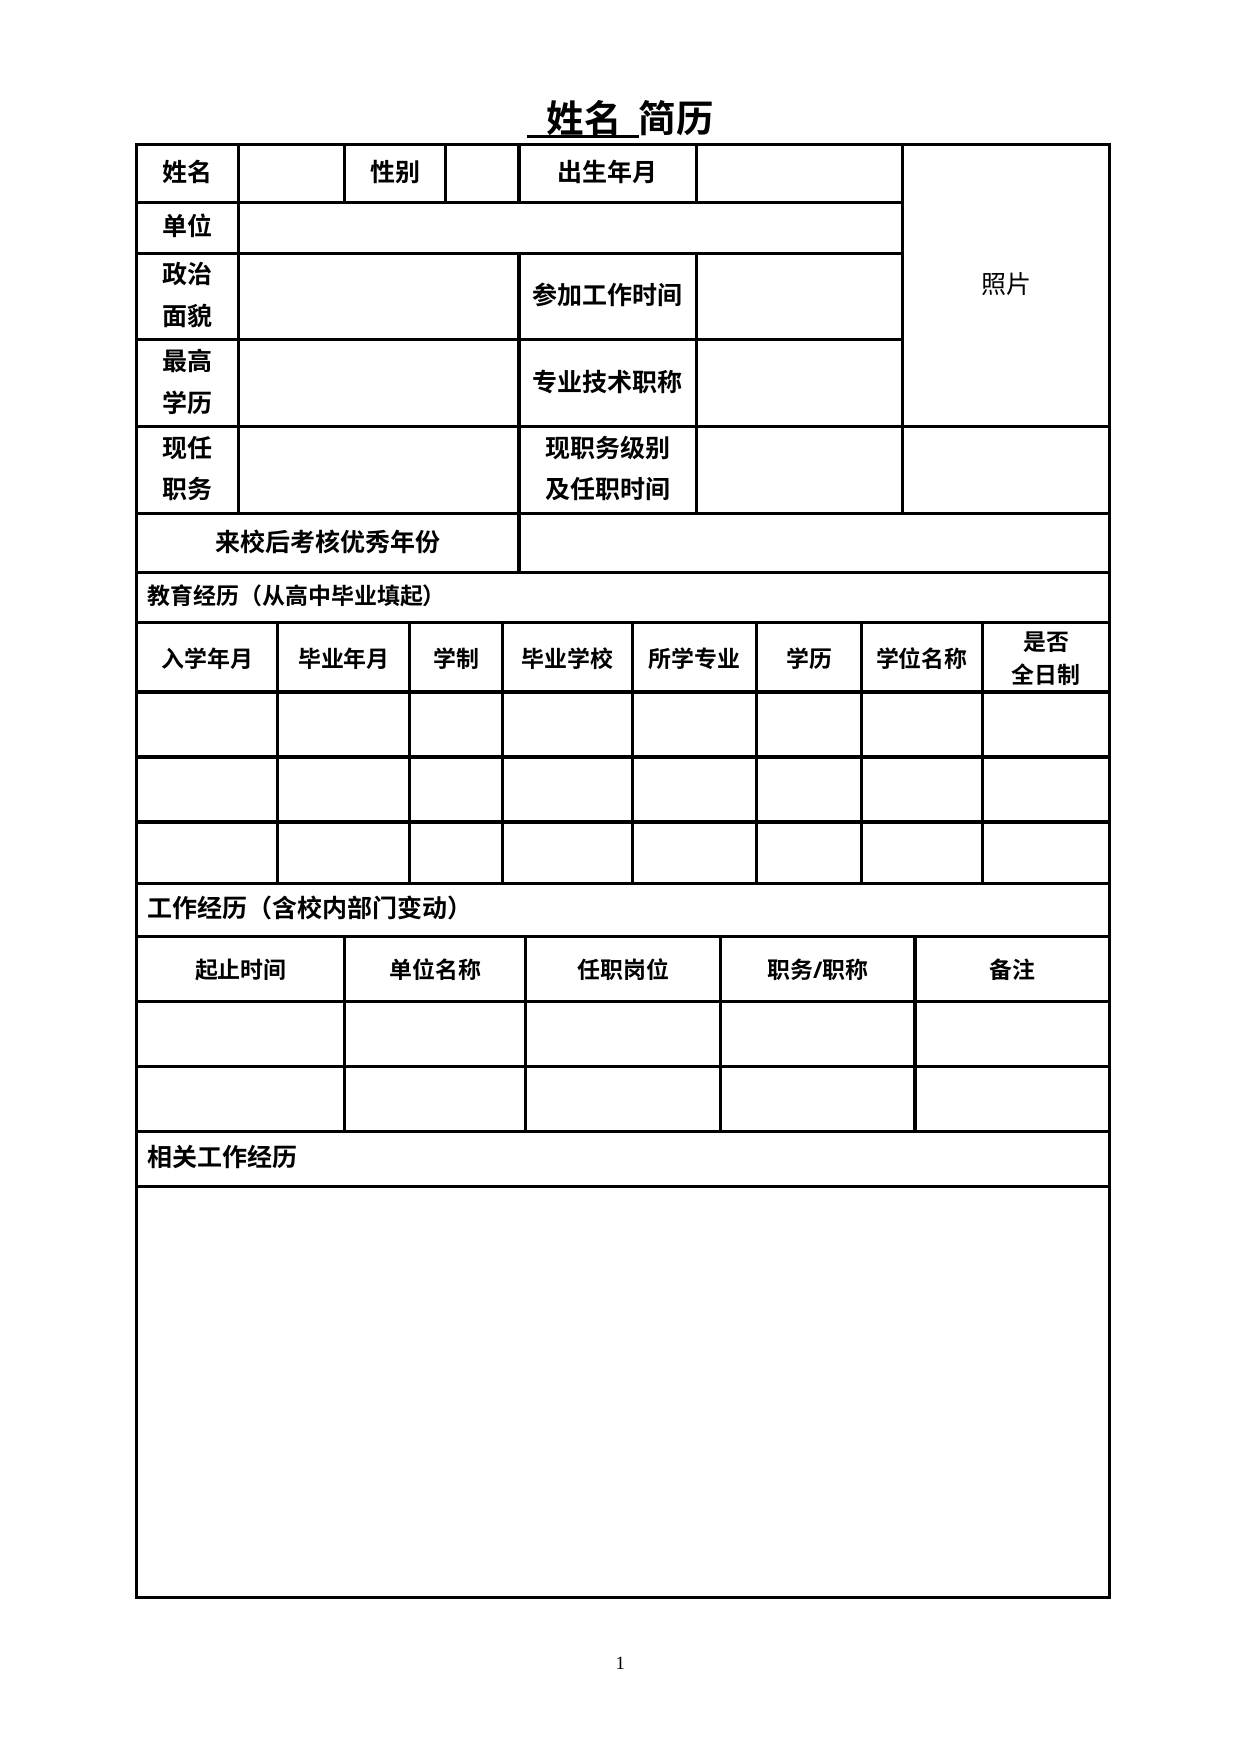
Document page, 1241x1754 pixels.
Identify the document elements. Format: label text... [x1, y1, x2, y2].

table_cell [504, 759, 631, 820]
table_cell 专业技术职称 [521, 341, 695, 425]
table_cell 教育经历（从高中毕业填起） [138, 574, 1108, 621]
table_cell 任职岗位 [527, 938, 719, 999]
table_header [698, 146, 901, 201]
table_cell 工作经历（含校内部门变动） [138, 885, 1108, 934]
table_cell 职务/职称 [722, 938, 913, 999]
table_cell [634, 824, 755, 882]
table_cell [138, 694, 276, 755]
table_cell 单位名称 [346, 938, 524, 999]
table_cell [138, 1188, 1108, 1596]
table_cell [138, 1068, 343, 1129]
table_cell [411, 694, 501, 755]
table_cell 参加工作时间 [521, 255, 695, 338]
table_cell [984, 694, 1108, 755]
table_cell 学制 [411, 624, 501, 690]
table_cell 单位 [138, 204, 237, 252]
table_cell [698, 255, 901, 338]
table_cell 入学年月 [138, 624, 276, 690]
table_cell 政治 面貌 [138, 255, 237, 338]
table_cell [521, 515, 1108, 571]
table_cell [279, 694, 408, 755]
table_cell [240, 428, 517, 512]
table_cell [904, 428, 1108, 512]
table_cell [863, 759, 981, 820]
table_header [240, 146, 343, 201]
table_cell [634, 759, 755, 820]
table_cell [138, 759, 276, 820]
table_cell [411, 759, 501, 820]
table_cell [758, 824, 860, 882]
table_cell [279, 824, 408, 882]
table_cell [698, 428, 901, 512]
table_cell [504, 824, 631, 882]
table_cell 毕业年月 [279, 624, 408, 690]
table_cell [863, 694, 981, 755]
table_cell [346, 1003, 524, 1064]
table_cell [722, 1068, 913, 1129]
table_cell 最高 学历 [138, 341, 237, 425]
table_cell 现职务级别 及任职时间 [521, 428, 695, 512]
table_header 姓名 [138, 146, 237, 201]
table_cell [722, 1003, 913, 1064]
table_cell 学位名称 [863, 624, 981, 690]
table_cell 所学专业 [634, 624, 755, 690]
table_cell [863, 824, 981, 882]
table_cell 现任 职务 [138, 428, 237, 512]
table_cell [240, 341, 517, 425]
table_cell 相关工作经历 [138, 1133, 1108, 1185]
table_cell [240, 204, 901, 252]
table_header 性别 [346, 146, 444, 201]
table_cell [758, 694, 860, 755]
table_cell [698, 341, 901, 425]
table_cell [411, 824, 501, 882]
table_cell 来校后考核优秀年份 [138, 515, 517, 571]
table_header [447, 146, 517, 201]
table_cell [138, 1003, 343, 1064]
table_cell [984, 824, 1108, 882]
table_cell [758, 759, 860, 820]
table_cell 是否 全日制 [984, 624, 1108, 690]
table_cell [634, 694, 755, 755]
table_cell [279, 759, 408, 820]
table_cell [504, 694, 631, 755]
table_cell [240, 255, 517, 338]
table_cell 学历 [758, 624, 860, 690]
table_cell [138, 824, 276, 882]
table_header 出生年月 [521, 146, 695, 201]
table_cell [917, 1068, 1108, 1129]
table_cell [984, 759, 1108, 820]
table_cell [346, 1068, 524, 1129]
table_cell [527, 1003, 719, 1064]
table_cell [527, 1068, 719, 1129]
table_cell 毕业学校 [504, 624, 631, 690]
table_cell [917, 1003, 1108, 1064]
table_cell 起止时间 [138, 938, 343, 999]
table_cell 备注 [917, 938, 1108, 999]
table_header 照片 [904, 146, 1108, 425]
